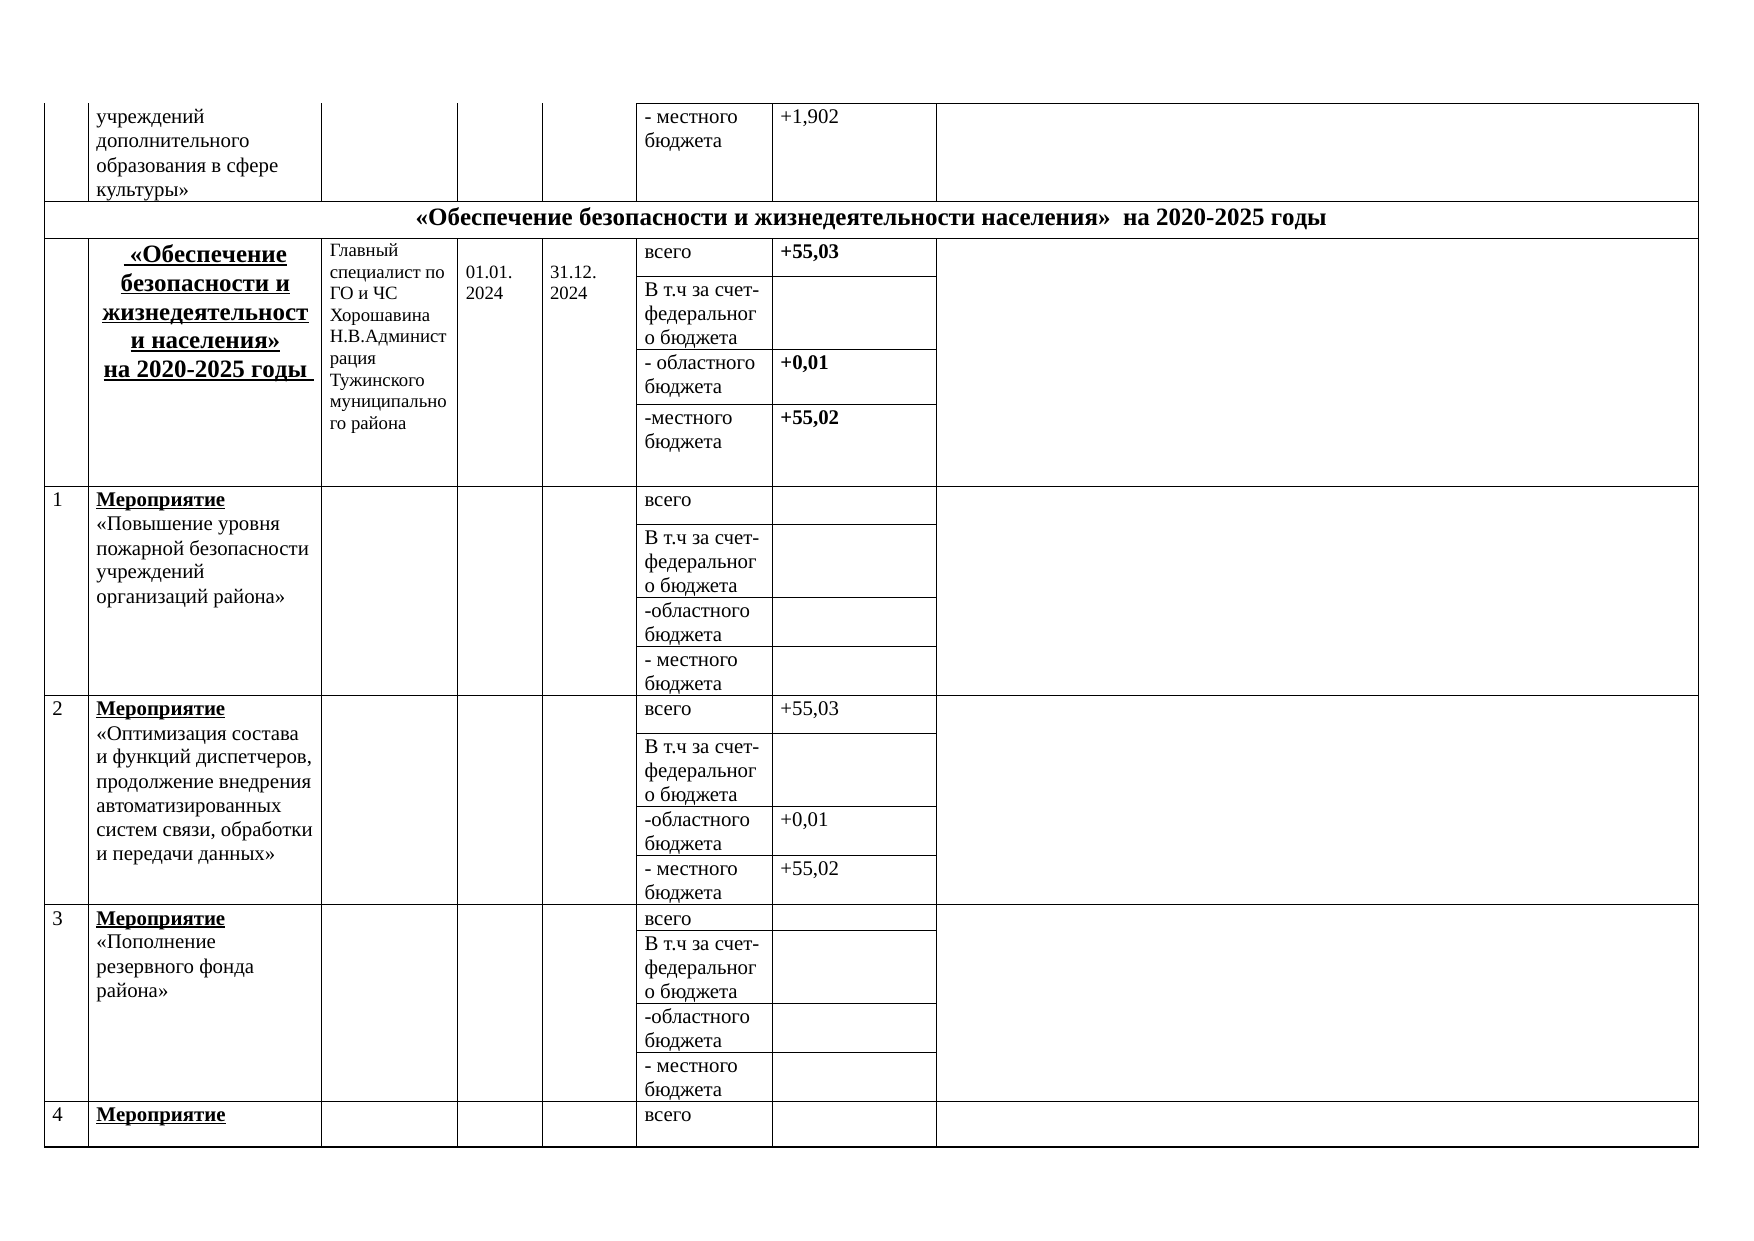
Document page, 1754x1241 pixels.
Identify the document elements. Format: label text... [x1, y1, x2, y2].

table_cell В т.ч за счет-федерального бюджета [637, 525, 772, 597]
table_cell 1 [45, 487, 88, 695]
table_cell - областного бюджета [637, 350, 772, 403]
table_cell 2 [45, 696, 88, 904]
table_cell [458, 905, 542, 1101]
table_cell +55,02 [773, 856, 936, 904]
table_cell всего [637, 239, 772, 276]
table_cell +1,902 [773, 104, 936, 201]
table_cell - местного бюджета [637, 1053, 772, 1101]
table_cell - местного бюджета [637, 856, 772, 904]
table_cell [937, 905, 1698, 1101]
table_cell [458, 487, 542, 695]
table_cell -местного бюджета [637, 405, 772, 486]
table_cell всего [637, 1102, 772, 1146]
table_cell [937, 1102, 1698, 1146]
table_cell [322, 905, 457, 1101]
table_cell В т.ч за счет-федерального бюджета [637, 277, 772, 349]
table_cell Главный специалист по ГО и ЧС Хорошавина Н.В.Администрация Тужинского муниципального района [322, 239, 457, 486]
table_cell Мероприятие «Оптимизация состава и функций диспетчеров, продолжение внедрения автоматизированных систем связи, обработки и передачи данных» [89, 696, 321, 904]
table_cell всего [637, 905, 772, 929]
table_cell -областного бюджета [637, 598, 772, 646]
table_cell Мероприятие «Повышение уровня пожарной безопасности учреждений организаций района» [89, 487, 321, 695]
table_cell [543, 487, 636, 695]
table_cell [322, 487, 457, 695]
table_cell [773, 1102, 936, 1146]
table_cell [773, 647, 936, 695]
table_cell [937, 696, 1698, 904]
table_cell [773, 525, 936, 597]
table_cell [458, 1102, 542, 1146]
table_cell всего [637, 696, 772, 733]
table_cell [773, 1053, 936, 1101]
table_cell +55,02 [773, 405, 936, 486]
table_cell [543, 905, 636, 1101]
table_cell 31.12. 2024 [543, 239, 636, 486]
table_cell 4 [45, 1102, 88, 1146]
table_cell [773, 598, 936, 646]
table_cell +0,01 [773, 807, 936, 855]
table_cell В т.ч за счет-федерального бюджета [637, 734, 772, 806]
table_cell [773, 277, 936, 349]
table_cell [937, 487, 1698, 695]
table_cell - местного бюджета [637, 104, 772, 201]
table_cell [773, 905, 936, 929]
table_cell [89, 1102, 321, 1146]
table_cell Мероприятие «Пополнение резервного фонда района» [89, 905, 321, 1101]
table_cell [543, 1102, 636, 1146]
table_cell [322, 1102, 457, 1146]
table_cell -областного бюджета [637, 807, 772, 855]
table_cell 3 [45, 905, 88, 1101]
table_cell «Обеспечение безопасности и жизнедеятельности населения» на 2020-2025 годы [45, 202, 1698, 238]
table_cell «Обеспечение безопасности и жизнедеятельности населения» на 2020-2025 годы [89, 239, 321, 486]
table_cell [773, 487, 936, 524]
table_cell [458, 696, 542, 904]
table_cell - местного бюджета [637, 647, 772, 695]
table_cell +55,03 [773, 239, 936, 276]
table_cell [322, 696, 457, 904]
table_cell 01.01. 2024 [458, 239, 542, 486]
table_cell -областного бюджета [637, 1004, 772, 1052]
table_cell [773, 734, 936, 806]
table_cell +55,03 [773, 696, 936, 733]
table_cell +0,01 [773, 350, 936, 403]
table_cell [937, 239, 1698, 486]
table_cell [937, 104, 1698, 201]
table_cell [773, 931, 936, 1003]
table_cell [773, 1004, 936, 1052]
table_cell [45, 239, 88, 486]
table_cell В т.ч за счет-федерального бюджета [637, 931, 772, 1003]
table_cell [543, 696, 636, 904]
table_cell всего [637, 487, 772, 524]
